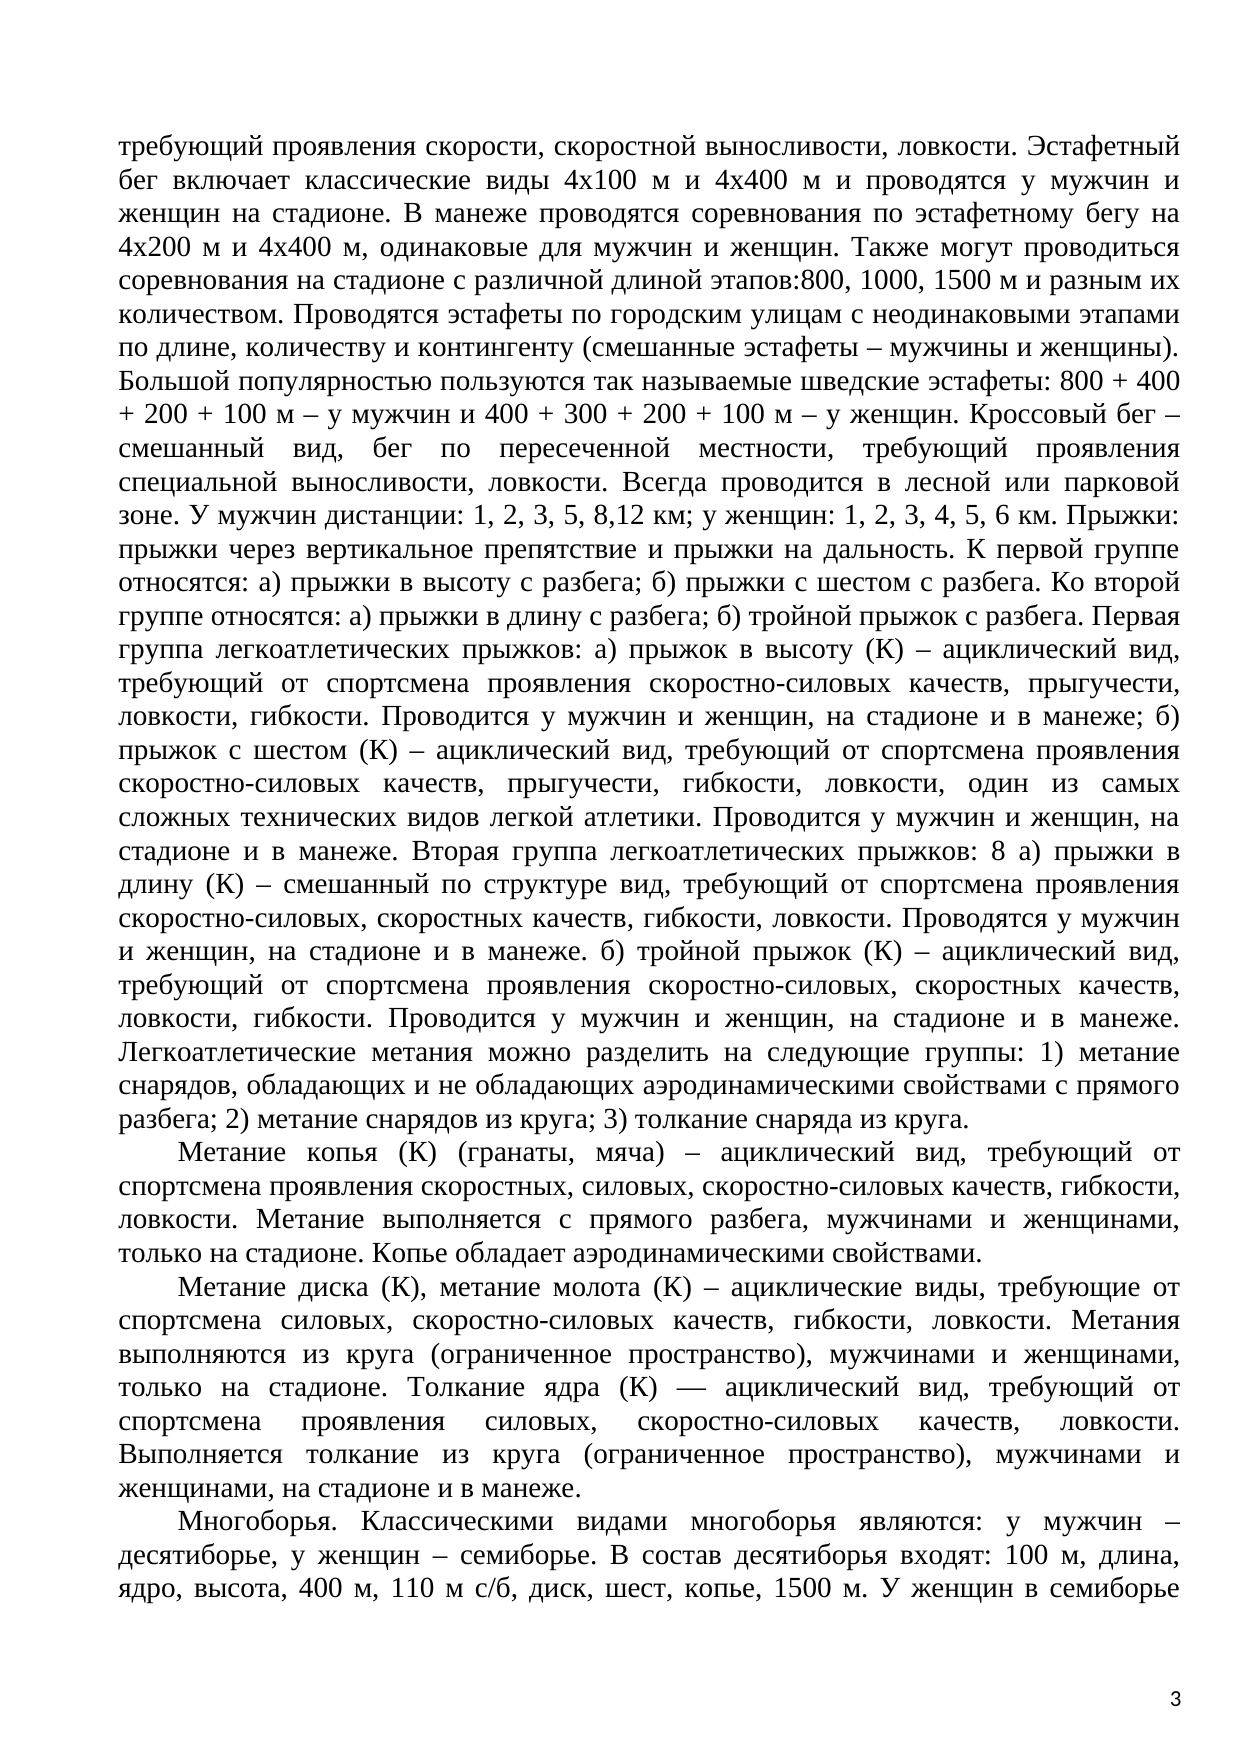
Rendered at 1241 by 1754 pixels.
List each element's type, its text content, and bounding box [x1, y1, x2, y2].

text Метание диска (К), метание молота (К) – ациклические виды, требующие от спортсмена силовых, скоростно-силовых качеств, гибкости, ловкости. Метания выполняются из круга (ограниченное пространство), мужчинами и женщинами, только на стадионе. Толкание ядра (К) — ациклический вид, требующий от спортсмена проявления силовых, скоростно-силовых качеств, ловкости. Выполняется толкание из круга (ограниченное пространство), мужчинами и женщинами, на стадионе и в манеже. [118, 1269, 1181, 1503]
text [118, 1503, 1181, 1604]
text Метание копья (К) (гранаты, мяча) – ациклический вид, требующий от спортсмена проявления скоростных, силовых, скоростно-силовых качеств, гибкости, ловкости. Метание выполняется с прямого разбега, мужчинами и женщинами, только на стадионе. Копье обладает аэродинамическими свойствами. [118, 1134, 1181, 1269]
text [118, 128, 1181, 1134]
